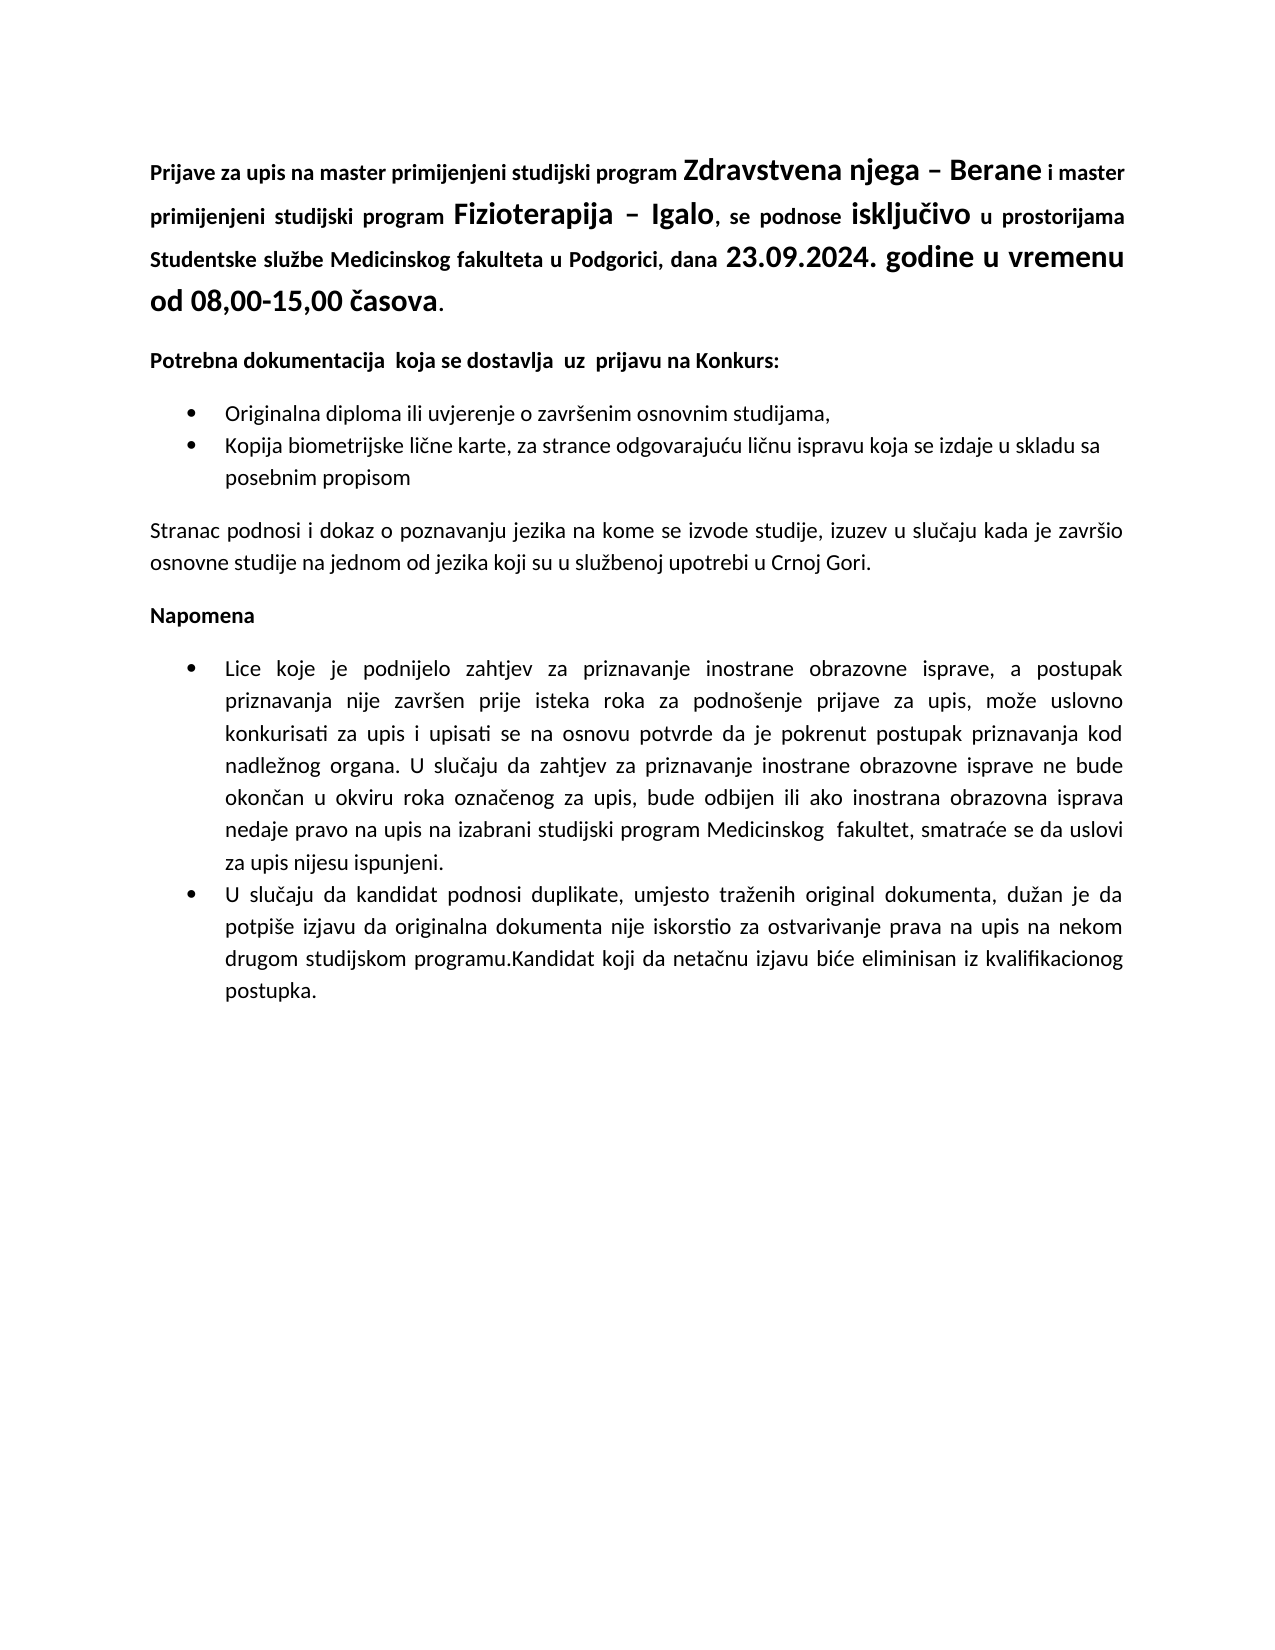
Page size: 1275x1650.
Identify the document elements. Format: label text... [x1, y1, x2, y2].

text Prijave za upis na master primijenjeni studijski program Zdravstvena njega – Berane i master primijenjeni studijski program Fizioterapija – Igalo, se podnose isključivo u prostorijama Studentske službe Medicinskog fakulteta u Podgorici, dana 23.09.2024. godine u vremenu od 08,00-15,00 časova. [150, 150, 1125, 319]
list Lice koje je podnijelo zahtjev za priznavanje inostrane obrazovne isprave, a postupak priznavanja nije završen prije isteka roka za podnošenje prijave za upis, može uslovno konkurisati za upis i upisati se na osnovu potvrde da je pokrenut postupak priznavanja kod nadležnog organa. U slučaju da zahtjev za priznavanje inostrane obrazovne isprave ne bude okončan u okviru roka označenog za upis, bude odbijen ili ako inostrana obrazovna isprava nedaje pravo na upis na izabrani studijski program Medicinskog fakultet, smatraće se da uslovi za upis nijesu ispunjeni. [187, 654, 1125, 876]
text Stranac podnosi i dokaz o poznavanju jezika na kome se izvode studije, izuzev u slučaju kada je završio osnovne studije na jednom od jezika koji su u službenoj upotrebi u Crnoj Gori. [150, 516, 1125, 576]
list Kopija biometrijske lične karte, za strance odgovarajuću ličnu ispravu koja se izdaje u skladu sa posebnim propisom [187, 431, 1125, 491]
list U slučaju da kandidat podnosi duplikate, umjesto traženih original dokumenta, dužan je da potpiše izjavu da originalna dokumenta nije iskorstio za ostvarivanje prava na upis na nekom drugom studijskom programu.Kandidat koji da netačnu izjavu biće eliminisan iz kvalifikacionog postupka. [187, 880, 1125, 1004]
text Napomena [150, 601, 1125, 629]
list Originalna diploma ili uvjerenje o završenim osnovnim studijama, [187, 399, 1125, 427]
text Potrebna dokumentacija koja se dostavlja uz prijavu na Konkurs: [150, 346, 1125, 374]
